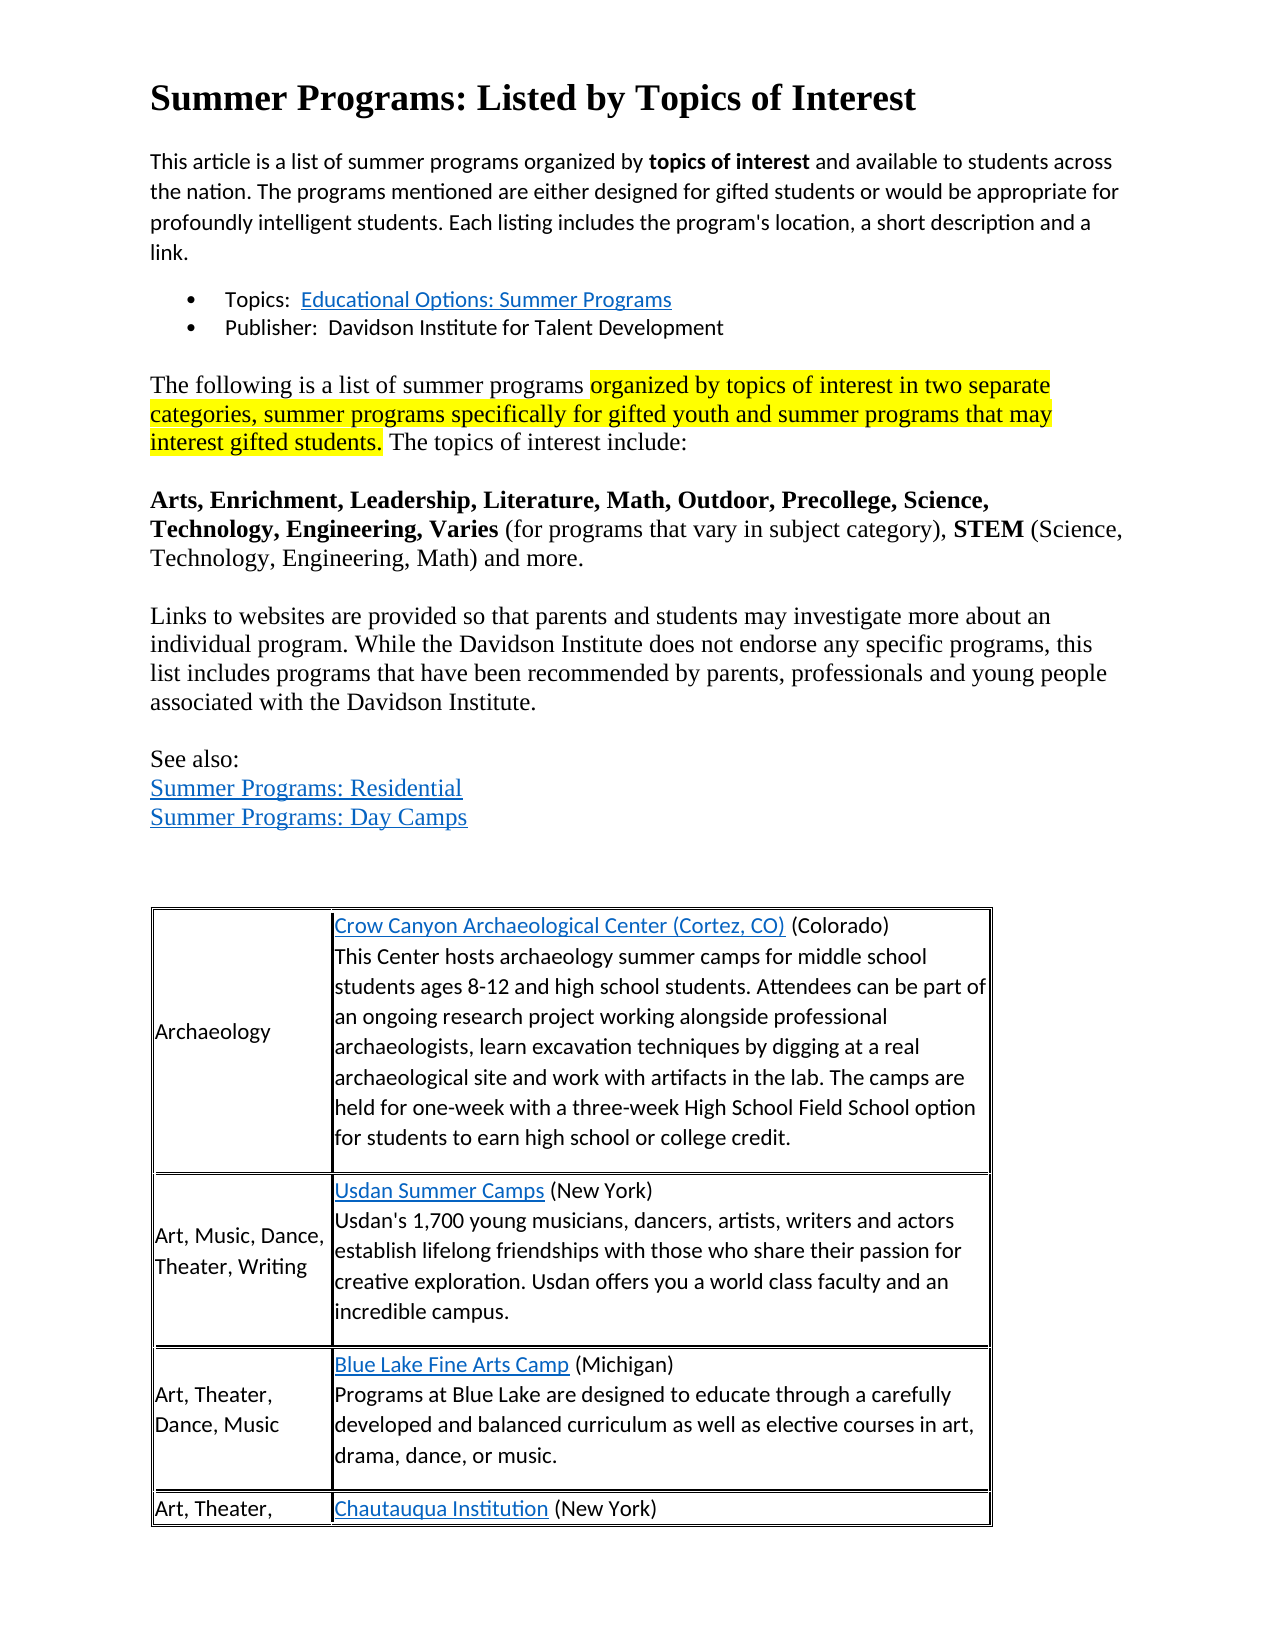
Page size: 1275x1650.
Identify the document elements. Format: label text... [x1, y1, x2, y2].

table_cell Art, Theater, Dance, Music [154, 1345, 331, 1489]
list Publisher: Davidson Institute for Talent Development [187, 313, 1125, 341]
list Topics: Educational Options: Summer Programs [187, 285, 1125, 313]
table_header Archaeology [152, 908, 332, 1171]
text The following is a list of summer programs organized by topics of interest in two separate categories, summer programs specifically for gifted youth and summer programs that may interest gifted students. The topics of interest include: [150, 370, 1125, 456]
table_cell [154, 1489, 332, 1523]
table_cell Usdan Summer Camps (New York) Usdan's 1,700 young musicians, dancers, artists, writers and actors establish lifelong friendships with those who share their passion for creative exploration. Usdan offers you a world class faculty and an incredible campus. [334, 1171, 990, 1345]
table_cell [332, 1489, 990, 1523]
table_header Crow Canyon Archaeological Center (Cortez, CO) (Colorado) This Center hosts archaeology summer camps for middle school students ages 8-12 and high school students. Attendees can be part of an ongoing research project working alongside professional archaeologists, learn excavation techniques by digging at a real archaeological site and work with artifacts in the lab. The camps are held for one-week with a three-week High School Field School option for students to earn high school or college credit. [332, 910, 989, 1171]
table_cell Blue Lake Fine Arts Camp (Michigan) Programs at Blue Lake are designed to educate through a carefully developed and balanced curriculum as well as elective courses in art, drama, dance, or music. [334, 1345, 990, 1489]
table_cell Art, Music, Dance, Theater, Writing [154, 1171, 331, 1345]
subtitle Summer Programs: Listed by Topics of Interest [150, 75, 1125, 118]
text Links to websites are provided so that parents and students may investigate more about an individual program. While the Davidson Institute does not endorse any specific programs, this list includes programs that have been recommended by parents, professionals and young people associated with the Davidson Institute. See also: Summer Programs: Residential Summer Programs: Day Camps [150, 601, 1125, 831]
text Arts, Enrichment, Leadership, Literature, Math, Outdoor, Precollege, Science, Technology, Engineering, Varies (for programs that vary in subject category), STEM (Science, Technology, Engineering, Math) and more. [150, 485, 1125, 572]
text This article is a list of summer programs organized by topics of interest and available to students across the nation. The programs mentioned are either designed for gifted students or would be appropriate for profoundly intelligent students. Each listing includes the program's location, a short description and a link. [150, 147, 1125, 266]
